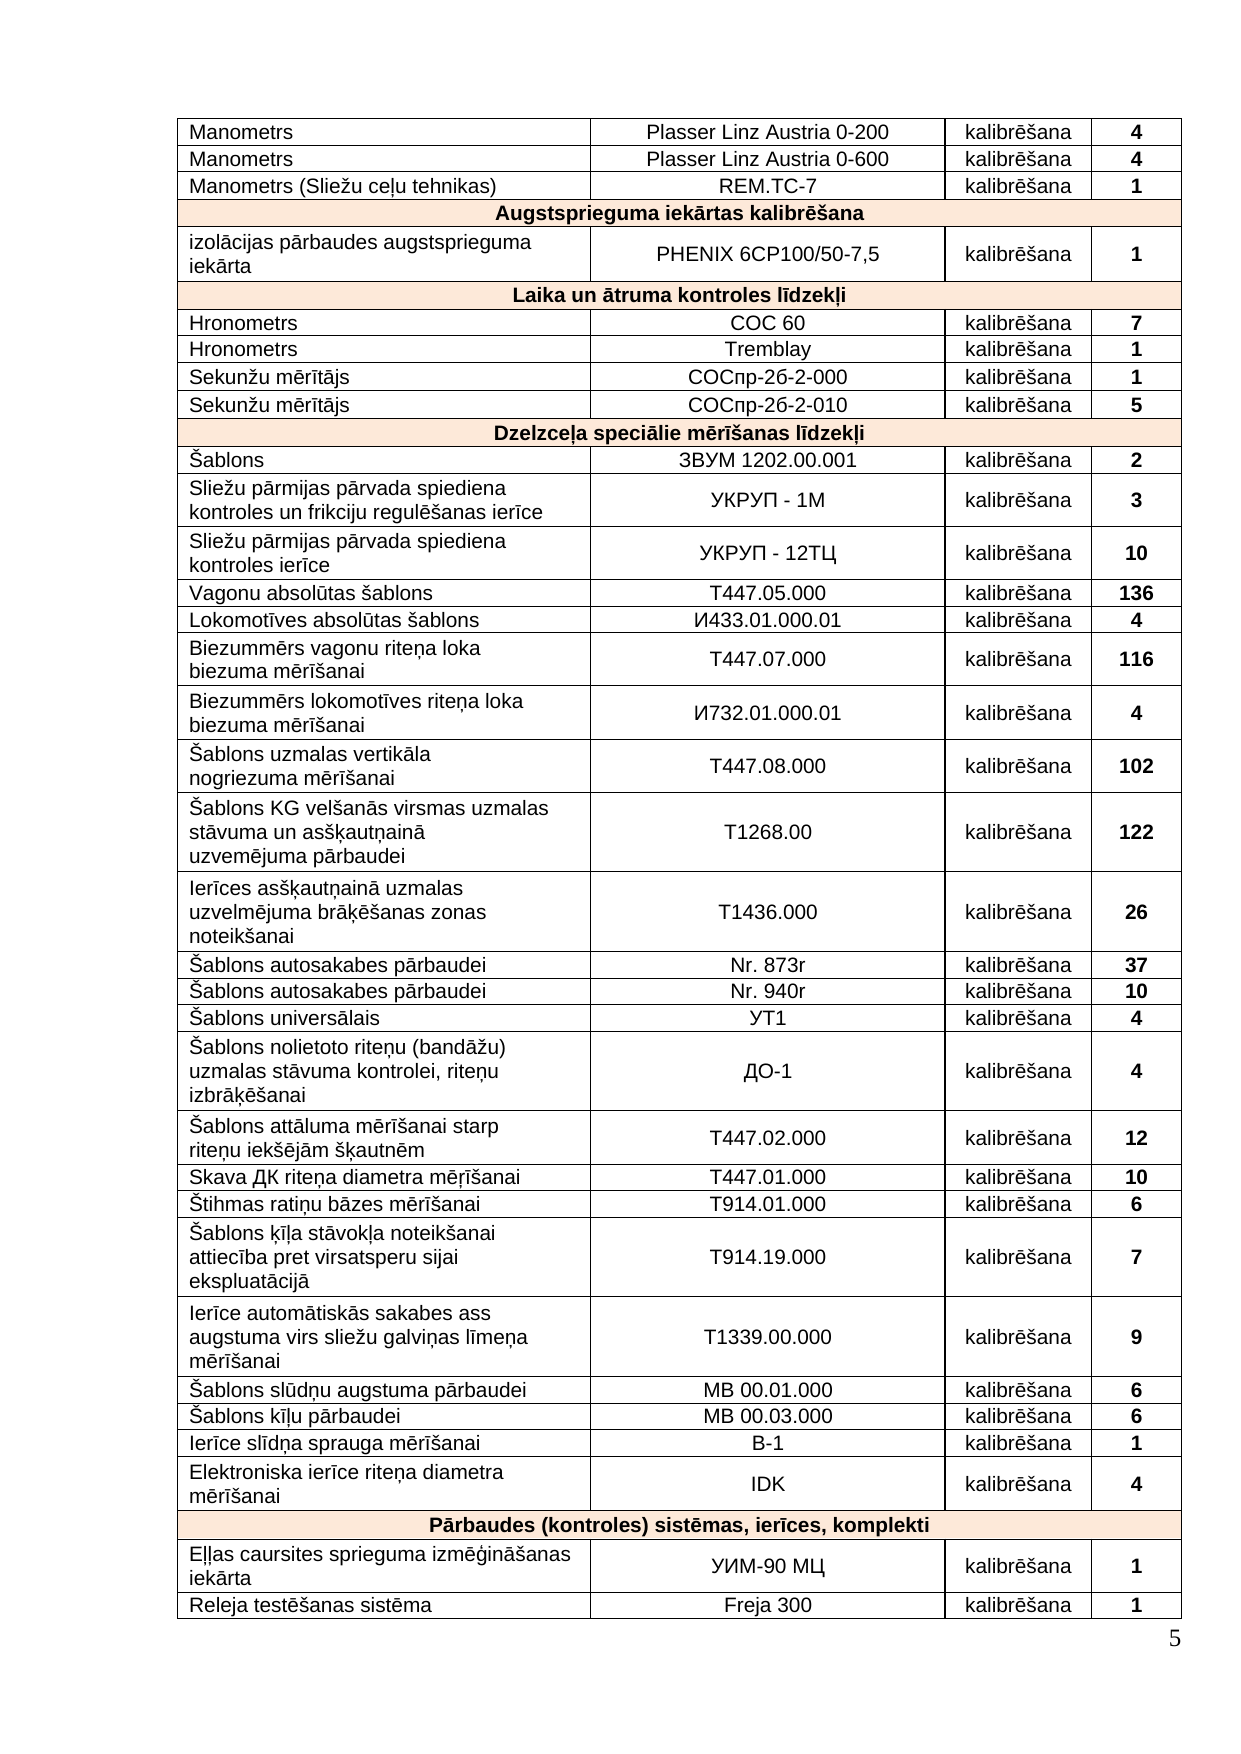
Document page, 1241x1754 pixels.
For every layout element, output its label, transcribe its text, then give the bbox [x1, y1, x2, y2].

table_cell MB 00.01.000 [591, 1377, 944, 1402]
table_cell Ierīce slīdņa sprauga mērīšanai [178, 1430, 590, 1456]
table_cell Šablons uzmalas vertikāla nogriezuma mērīšanai [178, 740, 590, 792]
table_cell T447.08.000 [591, 740, 944, 792]
table_cell kalibrēšana [946, 1377, 1091, 1402]
table_cell Laika un ātruma kontroles līdzekļi [178, 282, 1181, 309]
table_cell Nr. 873r [591, 952, 944, 977]
table_cell Šablons KG velšanās virsmas uzmalas stāvuma un asšķautņainā uzvemējuma pārbaudei [178, 793, 590, 871]
table_cell СОС 60 [591, 310, 944, 335]
table_cell 4 [1092, 607, 1181, 632]
table_cell T447.02.000 [591, 1111, 944, 1163]
table_cell Šablons attāluma mērīšanai starp riteņu iekšējām šķautnēm [178, 1111, 590, 1163]
table_cell УКРУП - 12ТЦ [591, 527, 944, 579]
table_cell Elektroniska ierīce riteņa diametra mērīšanai [178, 1457, 590, 1510]
table_cell 1 [1092, 1593, 1181, 1618]
table_cell Biezummērs lokomotīves riteņa loka biezuma mērīšanai [178, 686, 590, 738]
table_cell ДО-1 [591, 1032, 944, 1110]
table_cell 10 [1092, 1165, 1181, 1190]
table_cell 2 [1092, 447, 1181, 473]
table_cell Lokomotīves absolūtas šablons [178, 607, 590, 632]
table_cell 116 [1092, 633, 1181, 685]
table_cell 7 [1092, 310, 1181, 335]
table_cell kalibrēšana [946, 1457, 1091, 1510]
table_cell И433.01.000.01 [591, 607, 944, 632]
table_cell kalibrēšana [946, 336, 1091, 362]
table_cell Eļļas caursites sprieguma izmēģināšanas iekārta [178, 1540, 590, 1592]
table_cell 1 [1092, 1540, 1181, 1592]
table_cell T1436.000 [591, 872, 944, 951]
table_cell 3 [1092, 474, 1181, 526]
table_cell Releja testēšanas sistēma [178, 1593, 590, 1618]
table_cell B-1 [591, 1430, 944, 1456]
table_cell 10 [1092, 527, 1181, 579]
table_cell Šablons nolietoto riteņu (bandāžu) uzmalas stāvuma kontrolei, riteņu izbrāķēšanai [178, 1032, 590, 1110]
table_cell T447.05.000 [591, 580, 944, 606]
table_cell kalibrēšana [946, 979, 1091, 1004]
table_cell kalibrēšana [946, 580, 1091, 606]
table_cell REM.TC-7 [591, 172, 944, 199]
table_cell ЗВУМ 1202.00.001 [591, 447, 944, 473]
table_cell kalibrēšana [946, 363, 1091, 390]
table_cell 136 [1092, 580, 1181, 606]
table_cell kalibrēšana [946, 119, 1091, 145]
table_cell kalibrēšana [946, 1593, 1091, 1618]
table_cell 4 [1092, 119, 1181, 145]
table_cell Hronometrs [178, 310, 590, 335]
table_cell 4 [1092, 1457, 1181, 1510]
table_cell Skava ДК riteņa diametra mēŗīšanai [178, 1165, 590, 1190]
table_cell Manometrs [178, 146, 590, 171]
table_cell kalibrēšana [946, 172, 1091, 199]
table_cell COCпр-2б-2-000 [591, 363, 944, 390]
table_cell kalibrēšana [946, 1032, 1091, 1110]
table_cell kalibrēšana [946, 310, 1091, 335]
table_cell kalibrēšana [946, 1191, 1091, 1217]
table_cell T1339.00.000 [591, 1297, 944, 1376]
table_cell Šablons ķīļa stāvokļa noteikšanai attiecība pret virsatsperu sijai ekspluatācijā [178, 1218, 590, 1296]
table_cell Pārbaudes (kontroles) sistēmas, ierīces, komplekti [178, 1511, 1181, 1538]
table_cell T914.01.000 [591, 1191, 944, 1217]
table_cell Augstsprieguma iekārtas kalibrēšana [178, 200, 1181, 226]
table_cell 4 [1092, 1032, 1181, 1110]
table_cell Šablons universālais [178, 1005, 590, 1031]
table_cell 37 [1092, 952, 1181, 977]
table_cell Šablons slūdņu augstuma pārbaudei [178, 1377, 590, 1402]
table_cell kalibrēšana [946, 527, 1091, 579]
table_cell kalibrēšana [946, 146, 1091, 171]
table_cell kalibrēšana [946, 227, 1091, 281]
table_cell kalibrēšana [946, 1297, 1091, 1376]
table_cell Šablons kīļu pārbaudei [178, 1404, 590, 1429]
table_cell Šablons [178, 447, 590, 473]
table_cell УКРУП - 1M [591, 474, 944, 526]
table_cell kalibrēšana [946, 391, 1091, 418]
table_cell kalibrēšana [946, 1111, 1091, 1163]
table_cell T914.19.000 [591, 1218, 944, 1296]
table_cell УТ1 [591, 1005, 944, 1031]
table_cell kalibrēšana [946, 1404, 1091, 1429]
table_cell 26 [1092, 872, 1181, 951]
table_cell 4 [1092, 146, 1181, 171]
table_cell MB 00.03.000 [591, 1404, 944, 1429]
table_cell Šablons autosakabes pārbaudei [178, 952, 590, 977]
table_cell Dzelzceļa speciālie mērīšanas līdzekļi [178, 419, 1181, 446]
table_cell 4 [1092, 686, 1181, 738]
table_cell Plasser Linz Austria 0-600 [591, 146, 944, 171]
table_cell 9 [1092, 1297, 1181, 1376]
table_cell 6 [1092, 1191, 1181, 1217]
table_cell kalibrēšana [946, 474, 1091, 526]
table_cell Manometrs (Sliežu ceļu tehnikas) [178, 172, 590, 199]
table_cell 7 [1092, 1218, 1181, 1296]
table_cell 1 [1092, 363, 1181, 390]
table_cell УИМ-90 МЦ [591, 1540, 944, 1592]
table_cell kalibrēšana [946, 447, 1091, 473]
table_cell Nr. 940r [591, 979, 944, 1004]
table_cell kalibrēšana [946, 872, 1091, 951]
table_cell Sliežu pārmijas pārvada spiediena kontroles ierīce [178, 527, 590, 579]
table_cell Manometrs [178, 119, 590, 145]
table_cell Tremblay [591, 336, 944, 362]
table_cell И732.01.000.01 [591, 686, 944, 738]
table_cell 102 [1092, 740, 1181, 792]
table_cell kalibrēšana [946, 793, 1091, 871]
table_cell Biezummērs vagonu riteņa loka biezuma mērīšanai [178, 633, 590, 685]
table_cell 122 [1092, 793, 1181, 871]
table_cell 4 [1092, 1005, 1181, 1031]
table_cell IDK [591, 1457, 944, 1510]
table_cell 5 [1092, 391, 1181, 418]
table_cell T447.01.000 [591, 1165, 944, 1190]
table_cell Ierīce automātiskās sakabes ass augstuma virs sliežu galviņas līmeņa mērīšanai [178, 1297, 590, 1376]
table_cell Plasser Linz Austria 0-200 [591, 119, 944, 145]
table_cell kalibrēšana [946, 952, 1091, 977]
table_cell COCпр-2б-2-010 [591, 391, 944, 418]
table_cell T447.07.000 [591, 633, 944, 685]
table_cell kalibrēšana [946, 686, 1091, 738]
table_cell kalibrēšana [946, 1165, 1091, 1190]
table_cell kalibrēšana [946, 1218, 1091, 1296]
table_cell Sekunžu mērītājs [178, 391, 590, 418]
table_cell Ierīces asšķautņainā uzmalas uzvelmējuma brāķēšanas zonas noteikšanai [178, 872, 590, 951]
table_cell kalibrēšana [946, 607, 1091, 632]
table_cell 1 [1092, 227, 1181, 281]
table_cell Vagonu absolūtas šablons [178, 580, 590, 606]
table_cell kalibrēšana [946, 740, 1091, 792]
table_cell 1 [1092, 1430, 1181, 1456]
table_cell kalibrēšana [946, 633, 1091, 685]
table_cell Štihmas ratiņu bāzes mērīšanai [178, 1191, 590, 1217]
table_cell T1268.00 [591, 793, 944, 871]
table_cell 10 [1092, 979, 1181, 1004]
table_cell kalibrēšana [946, 1430, 1091, 1456]
table_cell izolācijas pārbaudes augstsprieguma iekārta [178, 227, 590, 281]
table_cell Šablons autosakabes pārbaudei [178, 979, 590, 1004]
table_cell 6 [1092, 1404, 1181, 1429]
table_cell Sekunžu mērītājs [178, 363, 590, 390]
table_cell 1 [1092, 336, 1181, 362]
table_cell kalibrēšana [946, 1540, 1091, 1592]
table_cell kalibrēšana [946, 1005, 1091, 1031]
table_cell Freja 300 [591, 1593, 944, 1618]
table_cell 6 [1092, 1377, 1181, 1402]
table_cell Hronometrs [178, 336, 590, 362]
table_cell Sliežu pārmijas pārvada spiediena kontroles un frikciju regulēšanas ierīce [178, 474, 590, 526]
table_cell PHENIX 6CP100/50-7,5 [591, 227, 944, 281]
table_cell 1 [1092, 172, 1181, 199]
table_cell 12 [1092, 1111, 1181, 1163]
